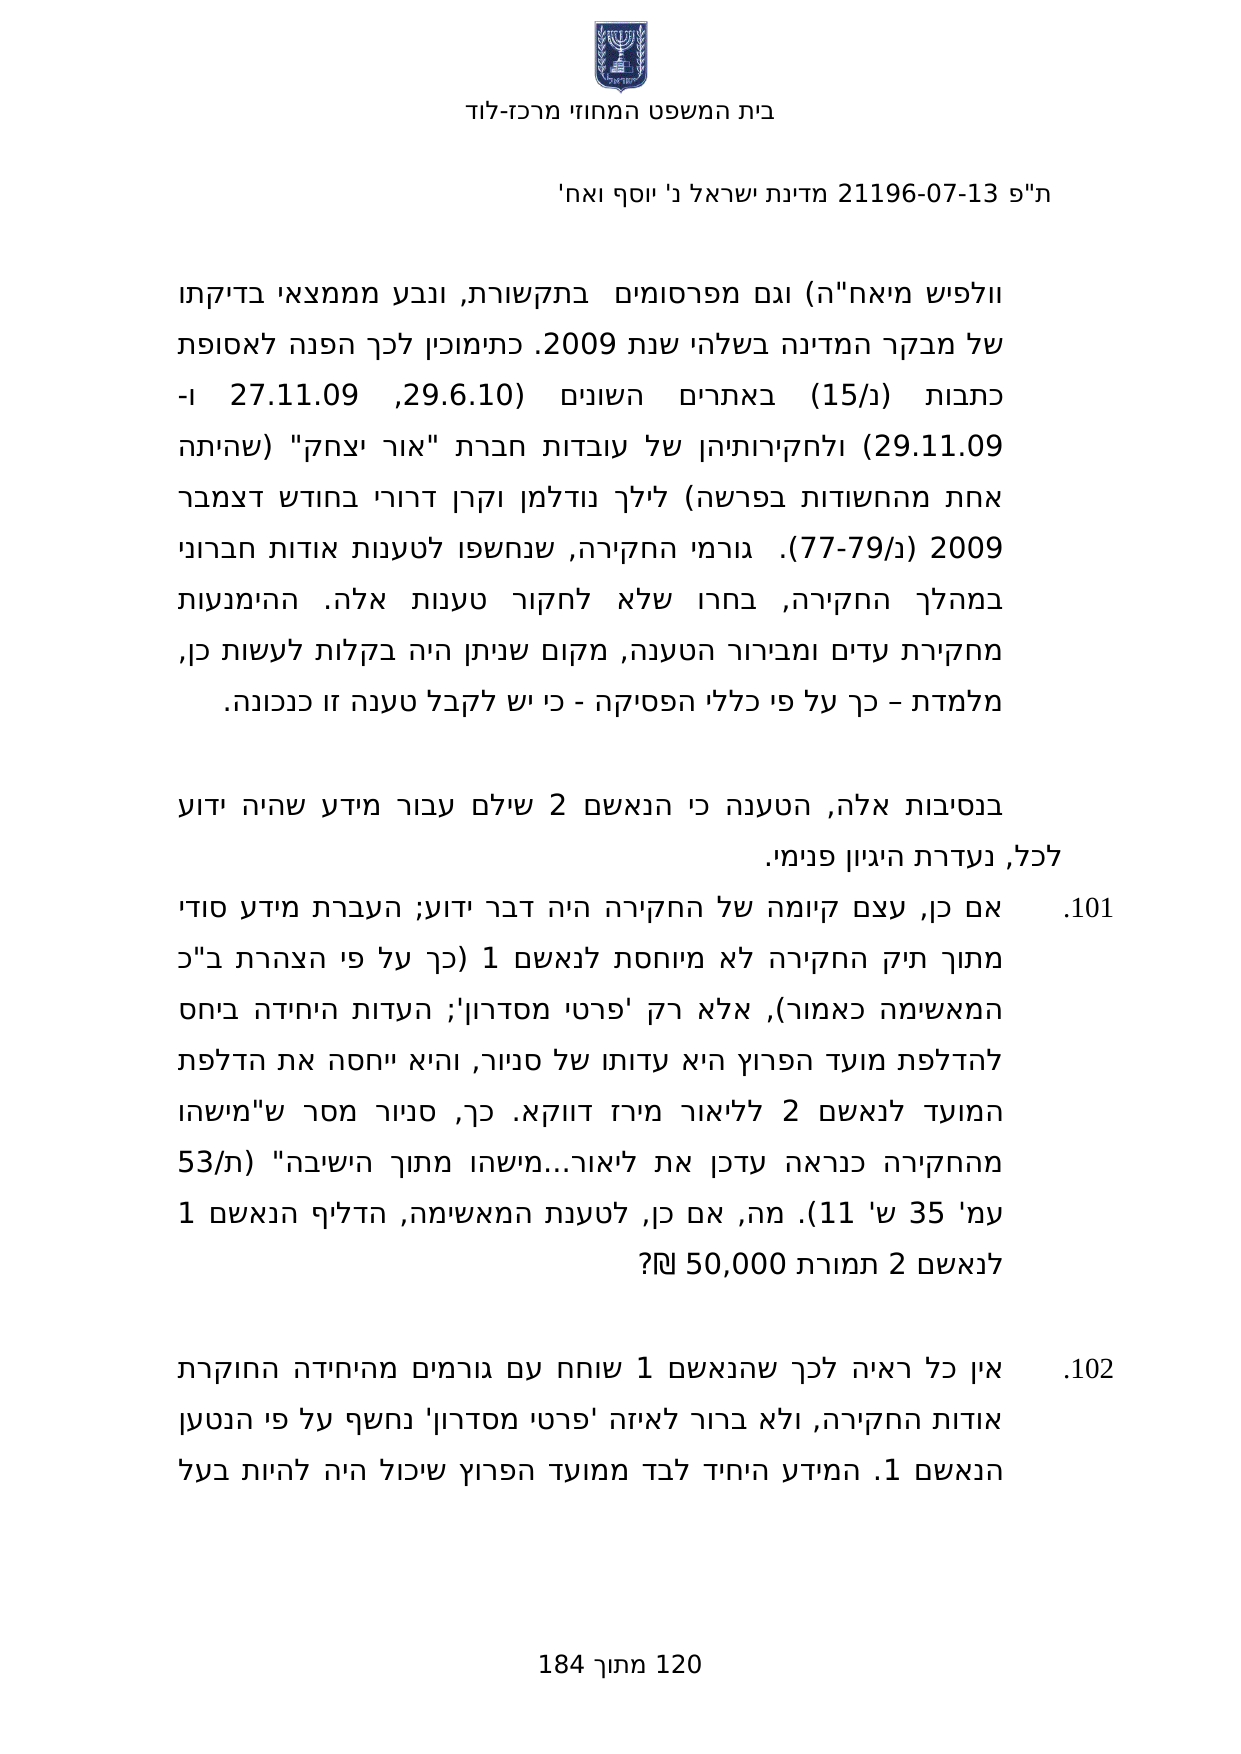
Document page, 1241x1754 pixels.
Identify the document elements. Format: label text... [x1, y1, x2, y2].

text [177, 277, 1004, 718]
text בנסיבות אלה, הטענה כי הנאשם 2 שילם עבור מידע שהיה ידוע לכל, נעדרת היגיון פנימי. [177, 788, 1063, 873]
picture [589, 19, 651, 96]
list אם כן, עצם קיומה של החקירה היה דבר ידוע; העברת מידע סודי מתוך תיק החקירה לא מיוחסת לנאשם 1 (כך על פי הצהרת ב"כ המאשימה כאמור), אלא רק 'פרטי מסדרון'; העדות היחידה ביחס להדלפת מועד הפרוץ היא עדותו של סניור, והיא ייחסה את הדלפת המועד לנאשם 2 לליאור מירז דווקא. כך, סניור מסר ש"מישהו מהחקירה כנראה עדכן את ליאור...מישהו מתוך הישיבה" (ת/53 עמ' 35 ש' 11). מה, אם כן, לטענת המאשימה, הדליף הנאשם 1 לנאשם 2 תמורת 50,000 ₪? [177, 890, 1063, 1281]
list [177, 1351, 1063, 1487]
